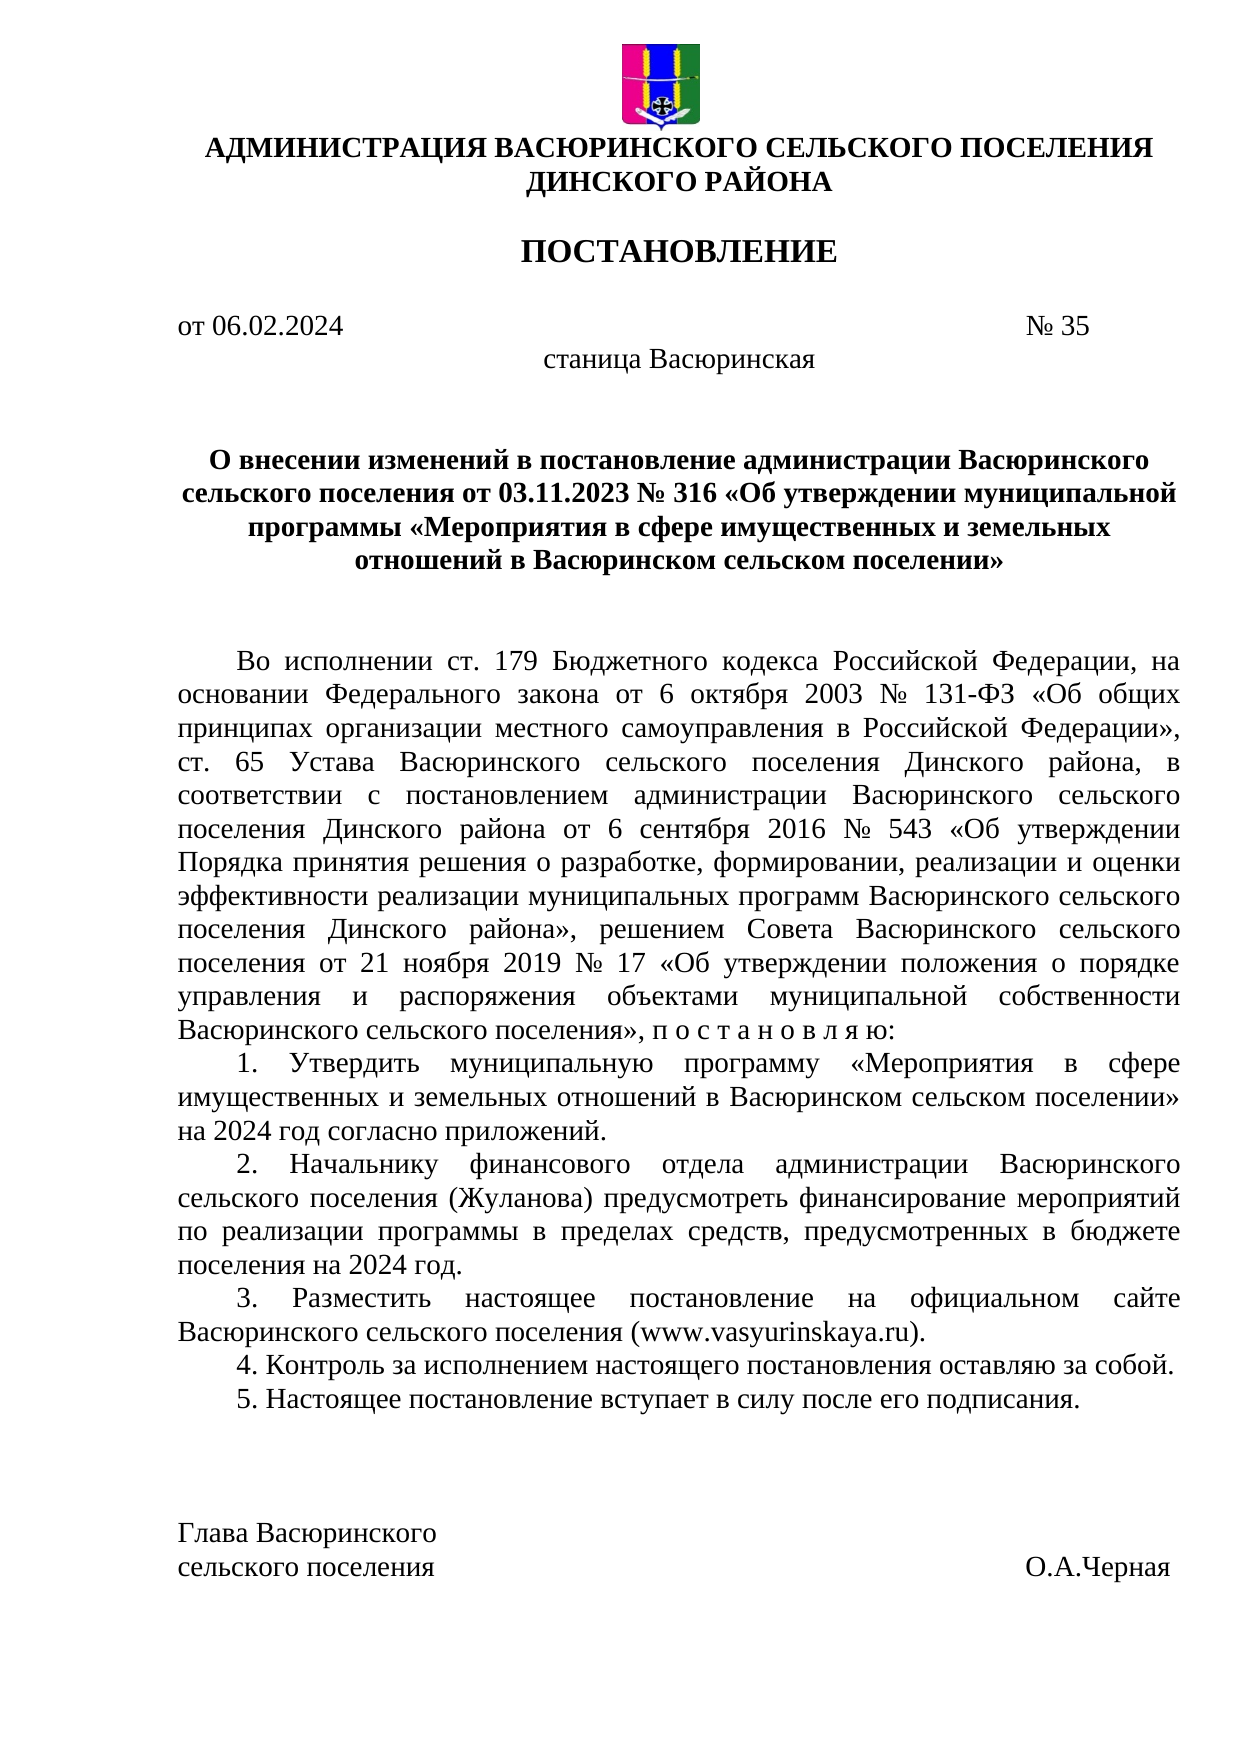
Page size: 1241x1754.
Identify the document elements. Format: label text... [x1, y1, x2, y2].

text Во исполнении ст. 179 Бюджетного кодекса Российской Федерации, на основании Федерального закона от 6 октября 2003 № 131-ФЗ «Об общих принципах организации местного самоуправления в Российской Федерации», ст. 65 Устава Васюринского сельского поселения Динского района, в соответствии с постановлением администрации Васюринского сельского поселения Динского района от 6 сентября 2016 № 543 «Об утверждении Порядка принятия решения о разработке, формировании, реализации и оценки эффективности реализации муниципальных программ Васюринского сельского поселения Динского района», решением Совета Васюринского сельского поселения от 21 ноября 2019 № 17 «Об утверждении положения о порядке управления и распоряжения объектами муниципальной собственности Васюринского сельского поселения», п о с т а н о в л я ю: [177, 643, 1181, 1046]
text 2. Начальнику финансового отдела администрации Васюринского сельского поселения (Жуланова) предусмотреть финансирование мероприятий по реализации программы в пределах средств, предусмотренных в бюджете поселения на 2024 год. [177, 1146, 1181, 1280]
text АДМИНИСТРАЦИЯ ВАСЮРИНСКОГО СЕЛЬСКОГО ПОСЕЛЕНИЯ ДИНСКОГО РАЙОНА [177, 130, 1181, 197]
text станица Васюринская [177, 341, 1181, 375]
text 1. Утвердить муниципальную программу «Мероприятия в сфере имущественных и земельных отношений в Васюринском сельском поселении» на 2024 год согласно приложений. [177, 1046, 1181, 1146]
text 4. Контроль за исполнением настоящего постановления оставляю за собой. [177, 1347, 1181, 1381]
text сельского поселения О.А.Черная [177, 1549, 1181, 1582]
text 3. Разместить настоящее постановление на официальном сайте Васюринского сельского поселения (www.vasyurinskaya.ru). [177, 1280, 1181, 1347]
text 5. Настоящее постановление вступает в силу после его подписания. [177, 1381, 1181, 1414]
text от 06.02.2024 № 35 [177, 308, 1181, 341]
picture [622, 44, 700, 131]
text ПОСТАНОВЛЕНИЕ [177, 231, 1181, 269]
text О внесении изменений в постановление администрации Васюринского сельского поселения от 03.11.2023 № 316 «Об утверждении муниципальной программы «Мероприятия в сфере имущественных и земельных отношений в Васюринском сельском поселении» [177, 442, 1181, 576]
text Глава Васюринского [177, 1515, 1181, 1549]
